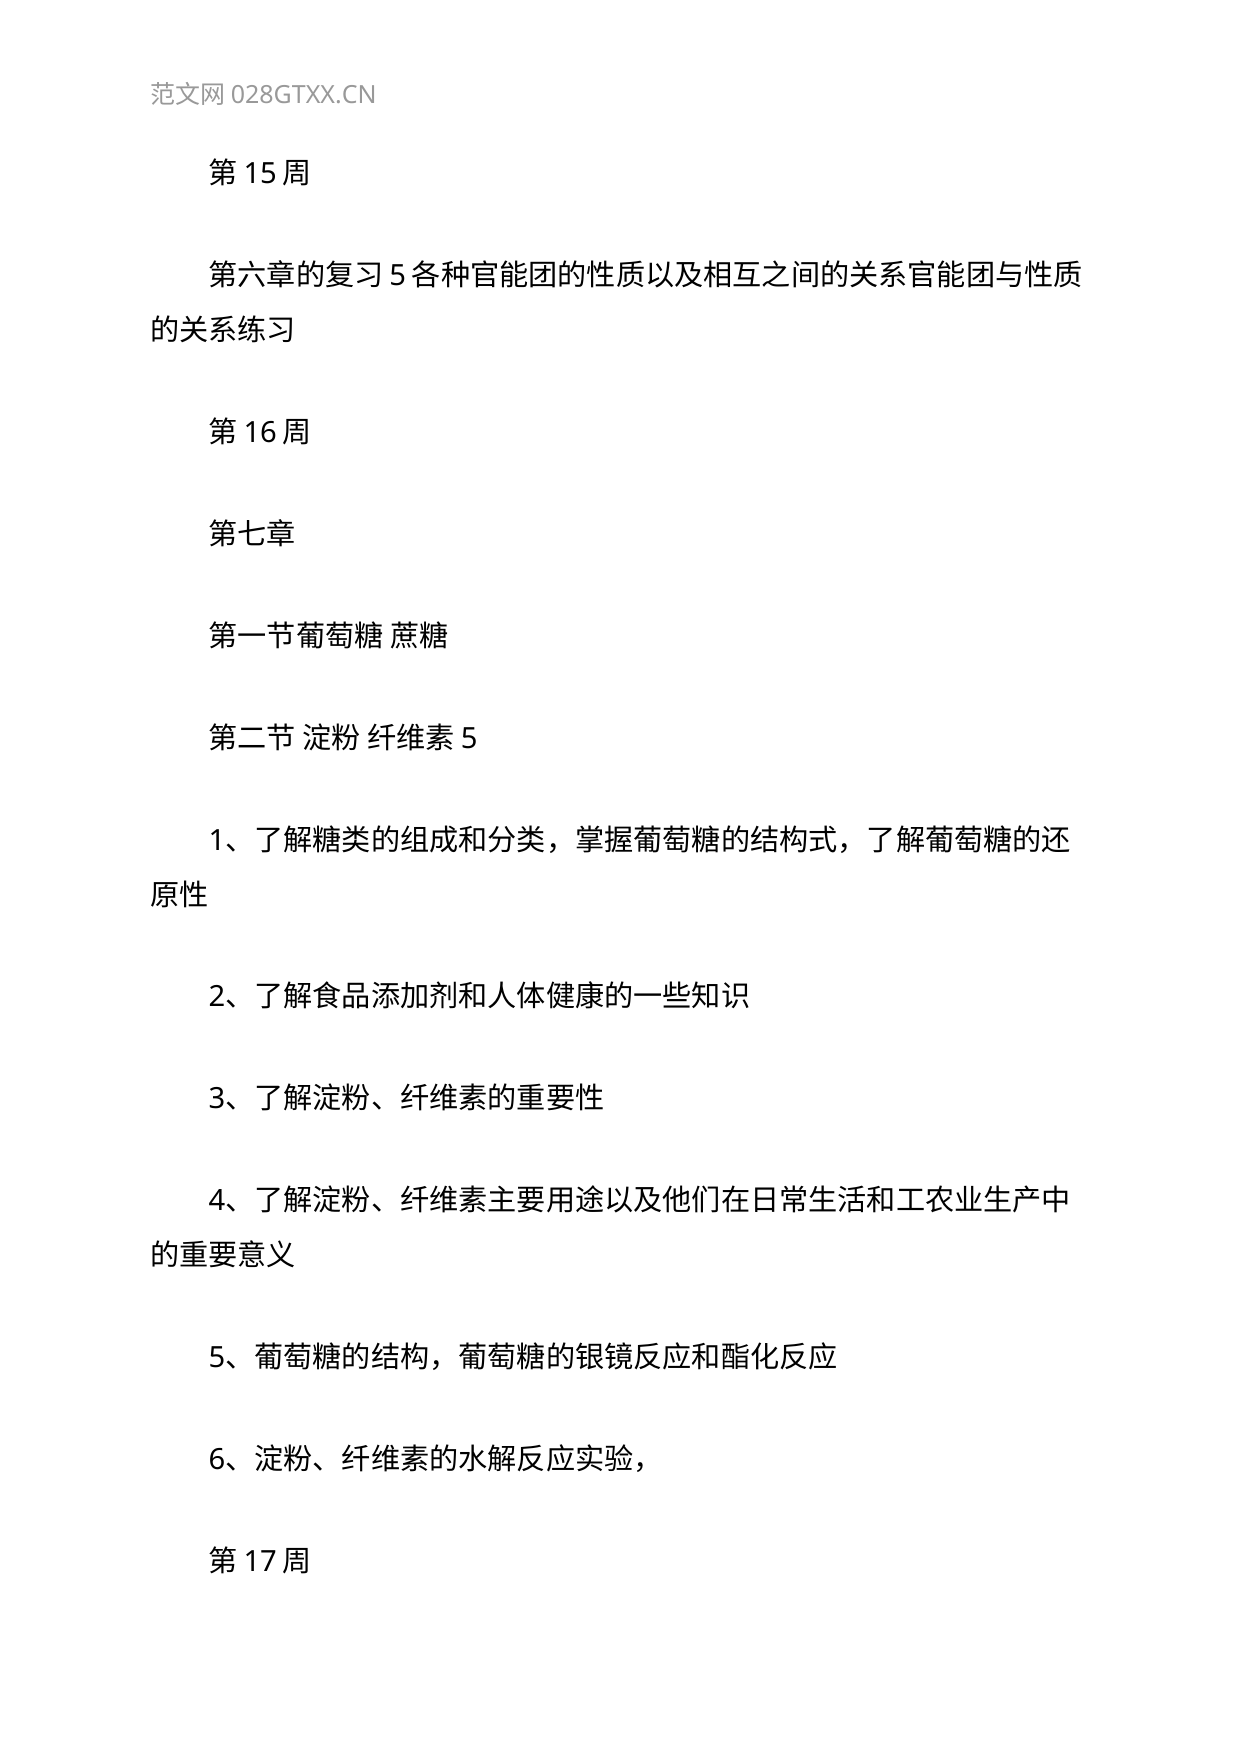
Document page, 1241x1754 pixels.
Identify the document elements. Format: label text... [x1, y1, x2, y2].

text 4、了解淀粉、纤维素主要用途以及他们在日常生活和工农业生产中的重要意义 [150, 1177, 1090, 1274]
text 第二节 淀粉 纤维素5 [150, 714, 1090, 757]
text 第六章的复习5各种官能团的性质以及相互之间的关系官能团与性质的关系练习 [150, 252, 1090, 349]
text 1、了解糖类的组成和分类，掌握葡萄糖的结构式，了解葡萄糖的还原性 [150, 816, 1090, 913]
text 第七章 [150, 511, 1090, 553]
text 5、葡萄糖的结构，葡萄糖的银镜反应和酯化反应 [150, 1334, 1090, 1376]
text 3、了解淀粉、纤维素的重要性 [150, 1075, 1090, 1117]
text 第一节葡萄糖 蔗糖 [150, 612, 1090, 655]
text 2、了解食品添加剂和人体健康的一些知识 [150, 973, 1090, 1015]
text 第15周 [150, 150, 1090, 192]
text 第16周 [150, 409, 1090, 451]
text 6、淀粉、纤维素的水解反应实验， [150, 1436, 1090, 1478]
text 第17周 [150, 1538, 1090, 1580]
